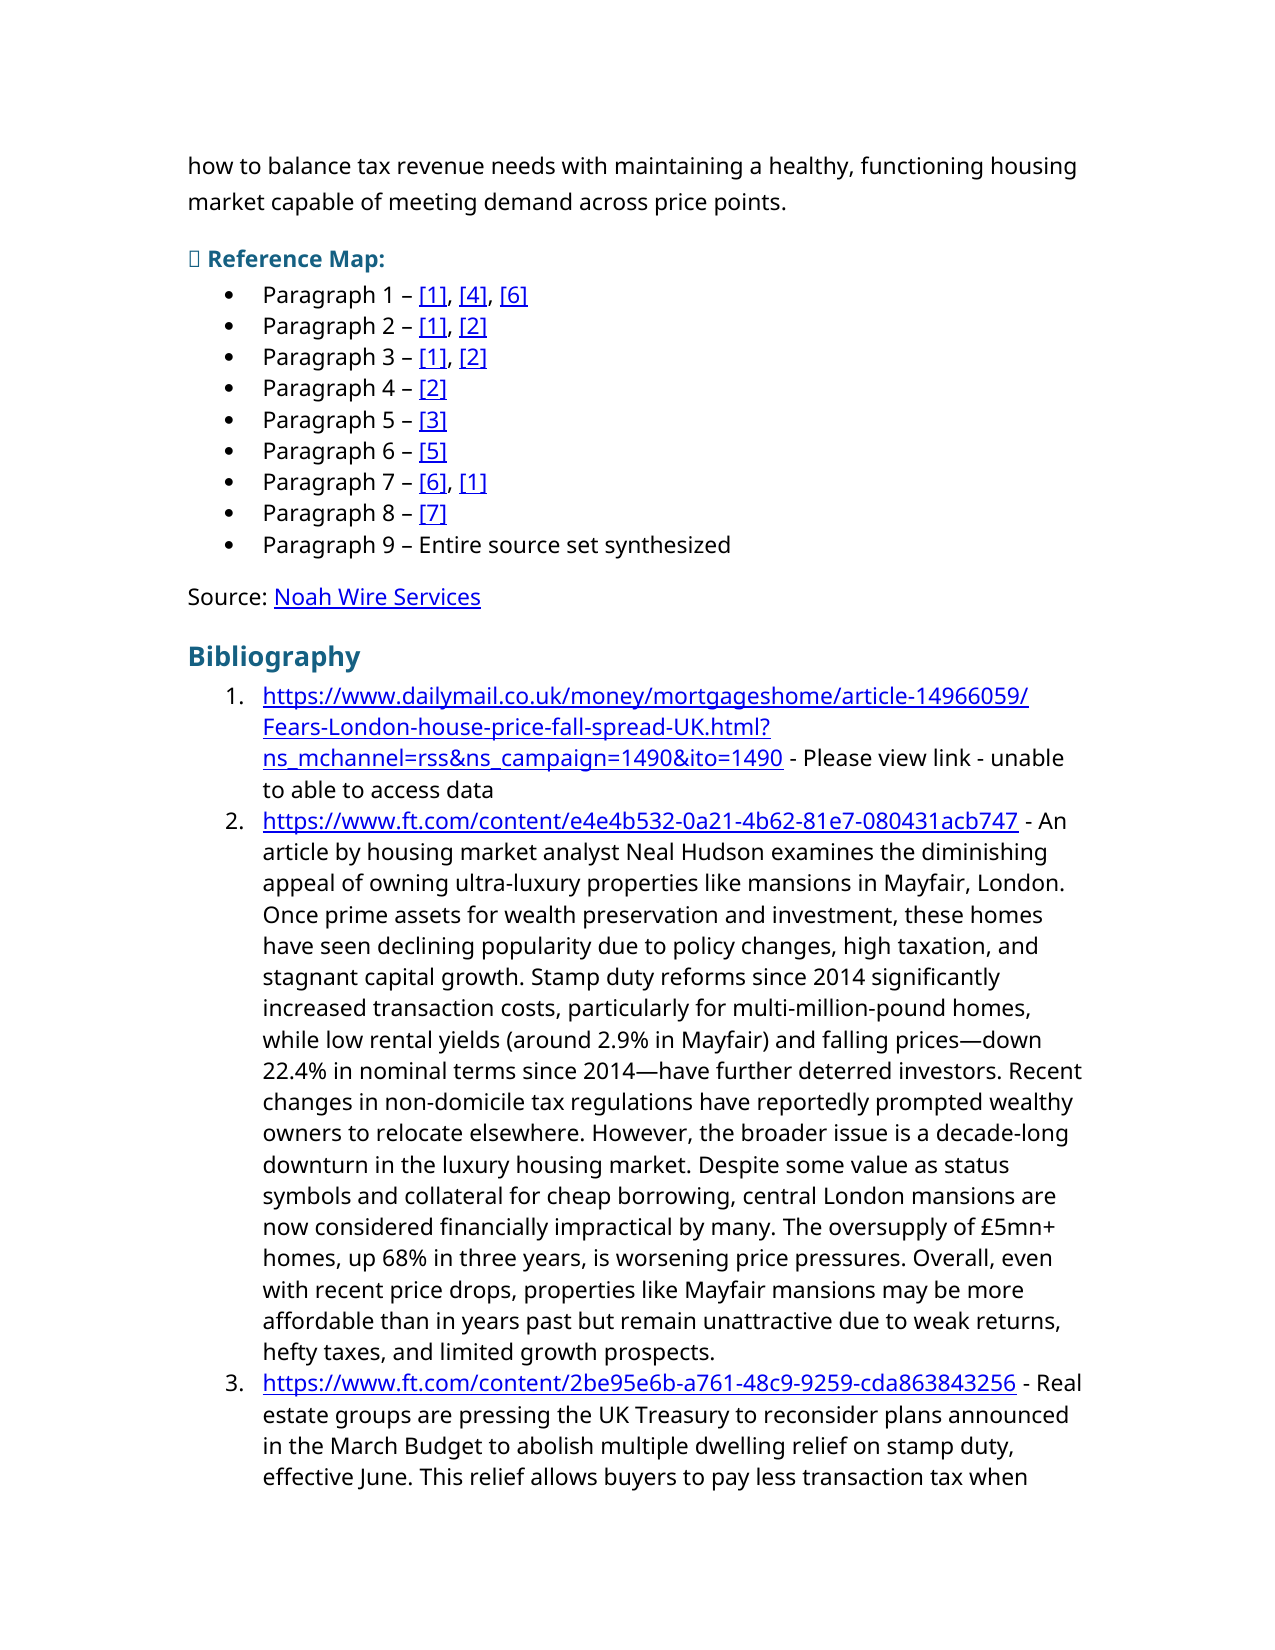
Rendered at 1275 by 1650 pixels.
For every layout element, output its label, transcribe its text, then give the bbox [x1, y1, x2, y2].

text Source: Noah Wire Services [187, 581, 1087, 612]
subtitle 📌 Reference Map: [187, 243, 1087, 274]
list Paragraph 9 – Entire source set synthesized [225, 529, 1087, 560]
subtitle Bibliography [187, 637, 1087, 674]
list Paragraph 5 – [3] [225, 404, 1087, 435]
list Paragraph 4 – [2] [225, 372, 1087, 404]
list Paragraph 1 – [1], [4], [6] [225, 279, 1087, 310]
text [187, 150, 1087, 217]
list https://www.dailymail.co.uk/money/mortgageshome/article-14966059/Fears-London-house-price-fall-spread-UK.html?ns_mchannel=rss&ns_campaign=1490&ito=1490 - Please view link - unable to able to access data [225, 680, 1087, 805]
list Paragraph 6 – [5] [225, 435, 1087, 466]
list Paragraph 8 – [7] [225, 497, 1087, 529]
list Paragraph 2 – [1], [2] [225, 310, 1087, 341]
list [225, 1367, 1087, 1492]
list Paragraph 7 – [6], [1] [225, 466, 1087, 497]
list Paragraph 3 – [1], [2] [225, 341, 1087, 372]
list https://www.ft.com/content/e4e4b532-0a21-4b62-81e7-080431acb747 - An article by housing market analyst Neal Hudson examines the diminishing appeal of owning ultra-luxury properties like mansions in Mayfair, London. Once prime assets for wealth preservation and investment, these homes have seen declining popularity due to policy changes, high taxation, and stagnant capital growth. Stamp duty reforms since 2014 significantly increased transaction costs, particularly for multi-million-pound homes, while low rental yields (around 2.9% in Mayfair) and falling prices—down 22.4% in nominal terms since 2014—have further deterred investors. Recent changes in non-domicile tax regulations have reportedly prompted wealthy owners to relocate elsewhere. However, the broader issue is a decade-long downturn in the luxury housing market. Despite some value as status symbols and collateral for cheap borrowing, central London mansions are now considered financially impractical by many. The oversupply of £5mn+ homes, up 68% in three years, is worsening price pressures. Overall, even with recent price drops, properties like Mayfair mansions may be more affordable than in years past but remain unattractive due to weak returns, hefty taxes, and limited growth prospects. [225, 805, 1087, 1367]
